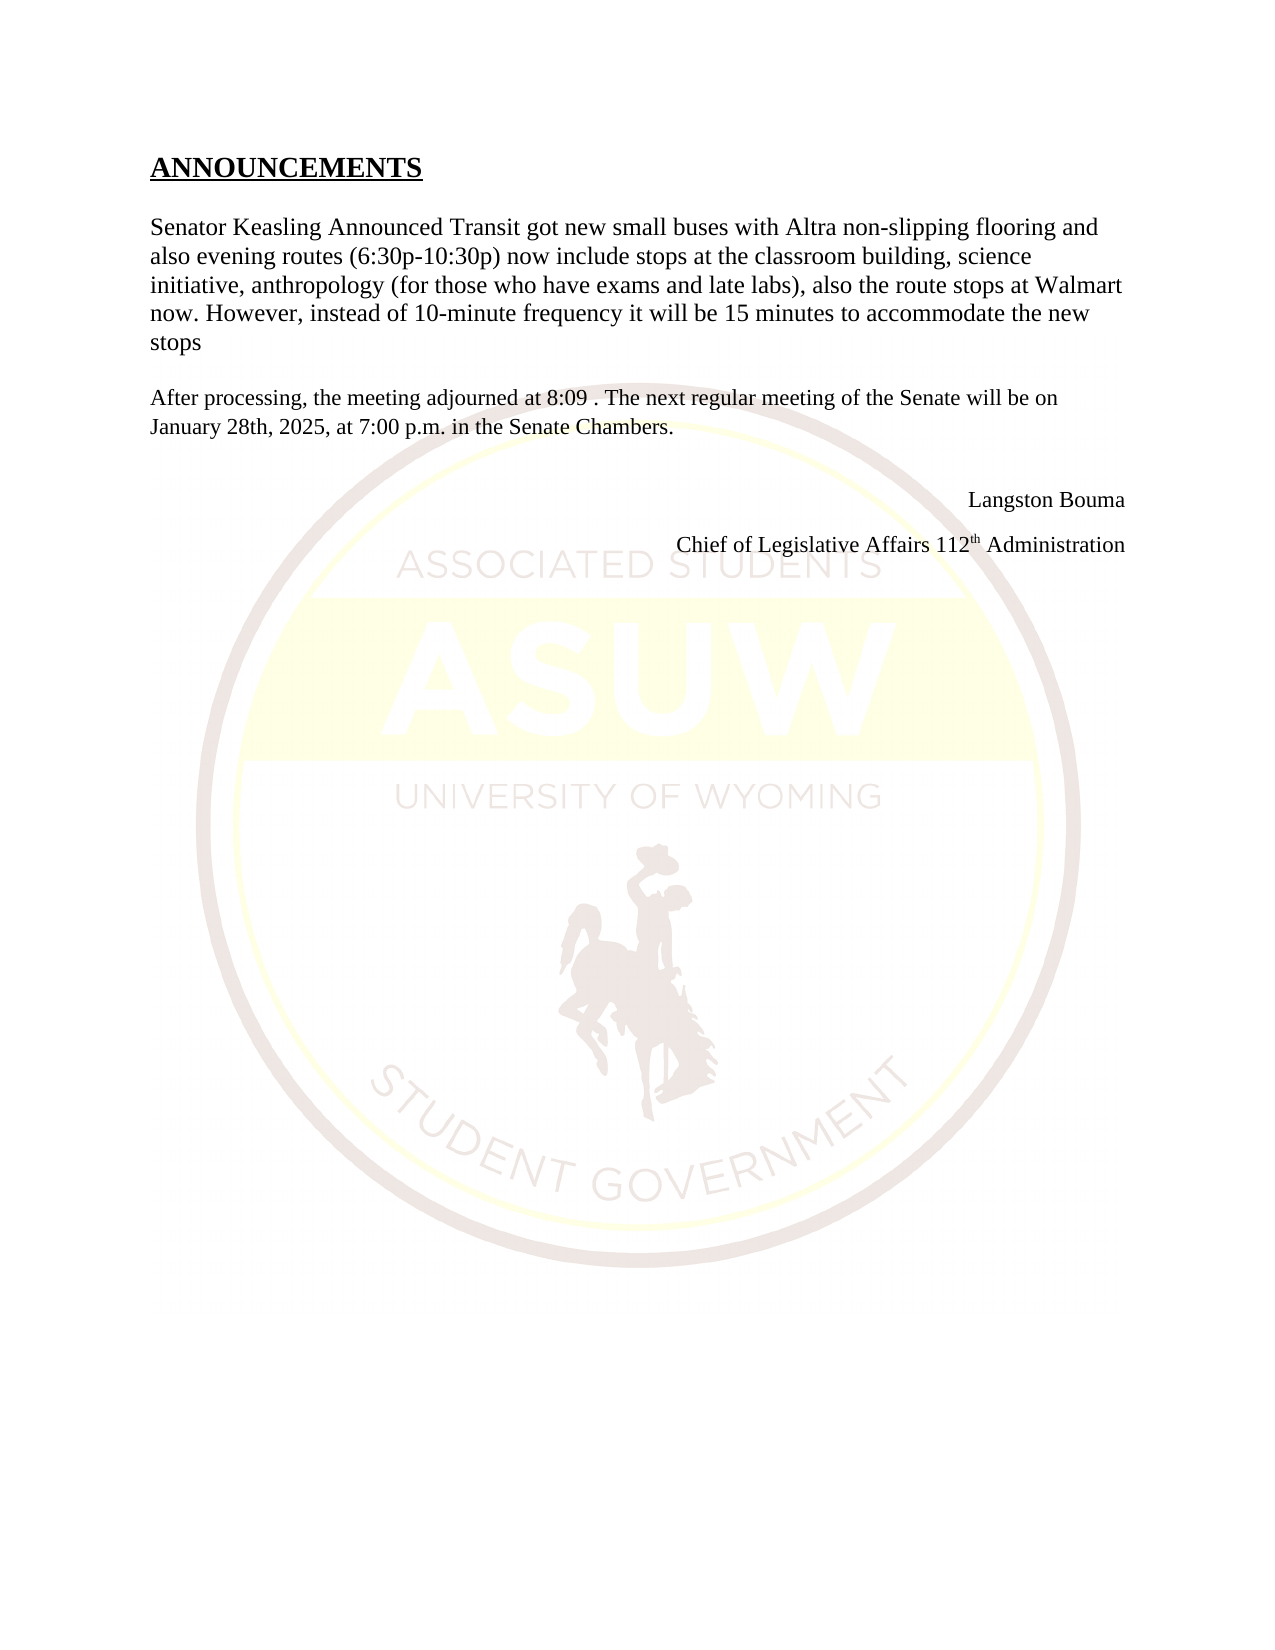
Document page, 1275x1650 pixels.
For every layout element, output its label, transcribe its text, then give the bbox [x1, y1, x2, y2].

text Senator Keasling Announced Transit got new small buses with Altra non-slipping flooring and also evening routes (6:30p-10:30p) now include stops at the classroom building, science initiative, anthropology (for those who have exams and late labs), also the route stops at Walmart now. However, instead of 10-minute frequency it will be 15 minutes to accommodate the new stops [150, 212, 1125, 356]
text ANNOUNCEMENTS [150, 150, 1125, 183]
text Chief of Legislative Affairs 112th Administration [150, 532, 1125, 558]
text Langston Bouma [150, 486, 1125, 513]
text After processing, the meeting adjourned at 8:09 . The next regular meeting of the Senate will be on January 28th, 2025, at 7:00 p.m. in the Senate Chambers. [150, 384, 1125, 439]
